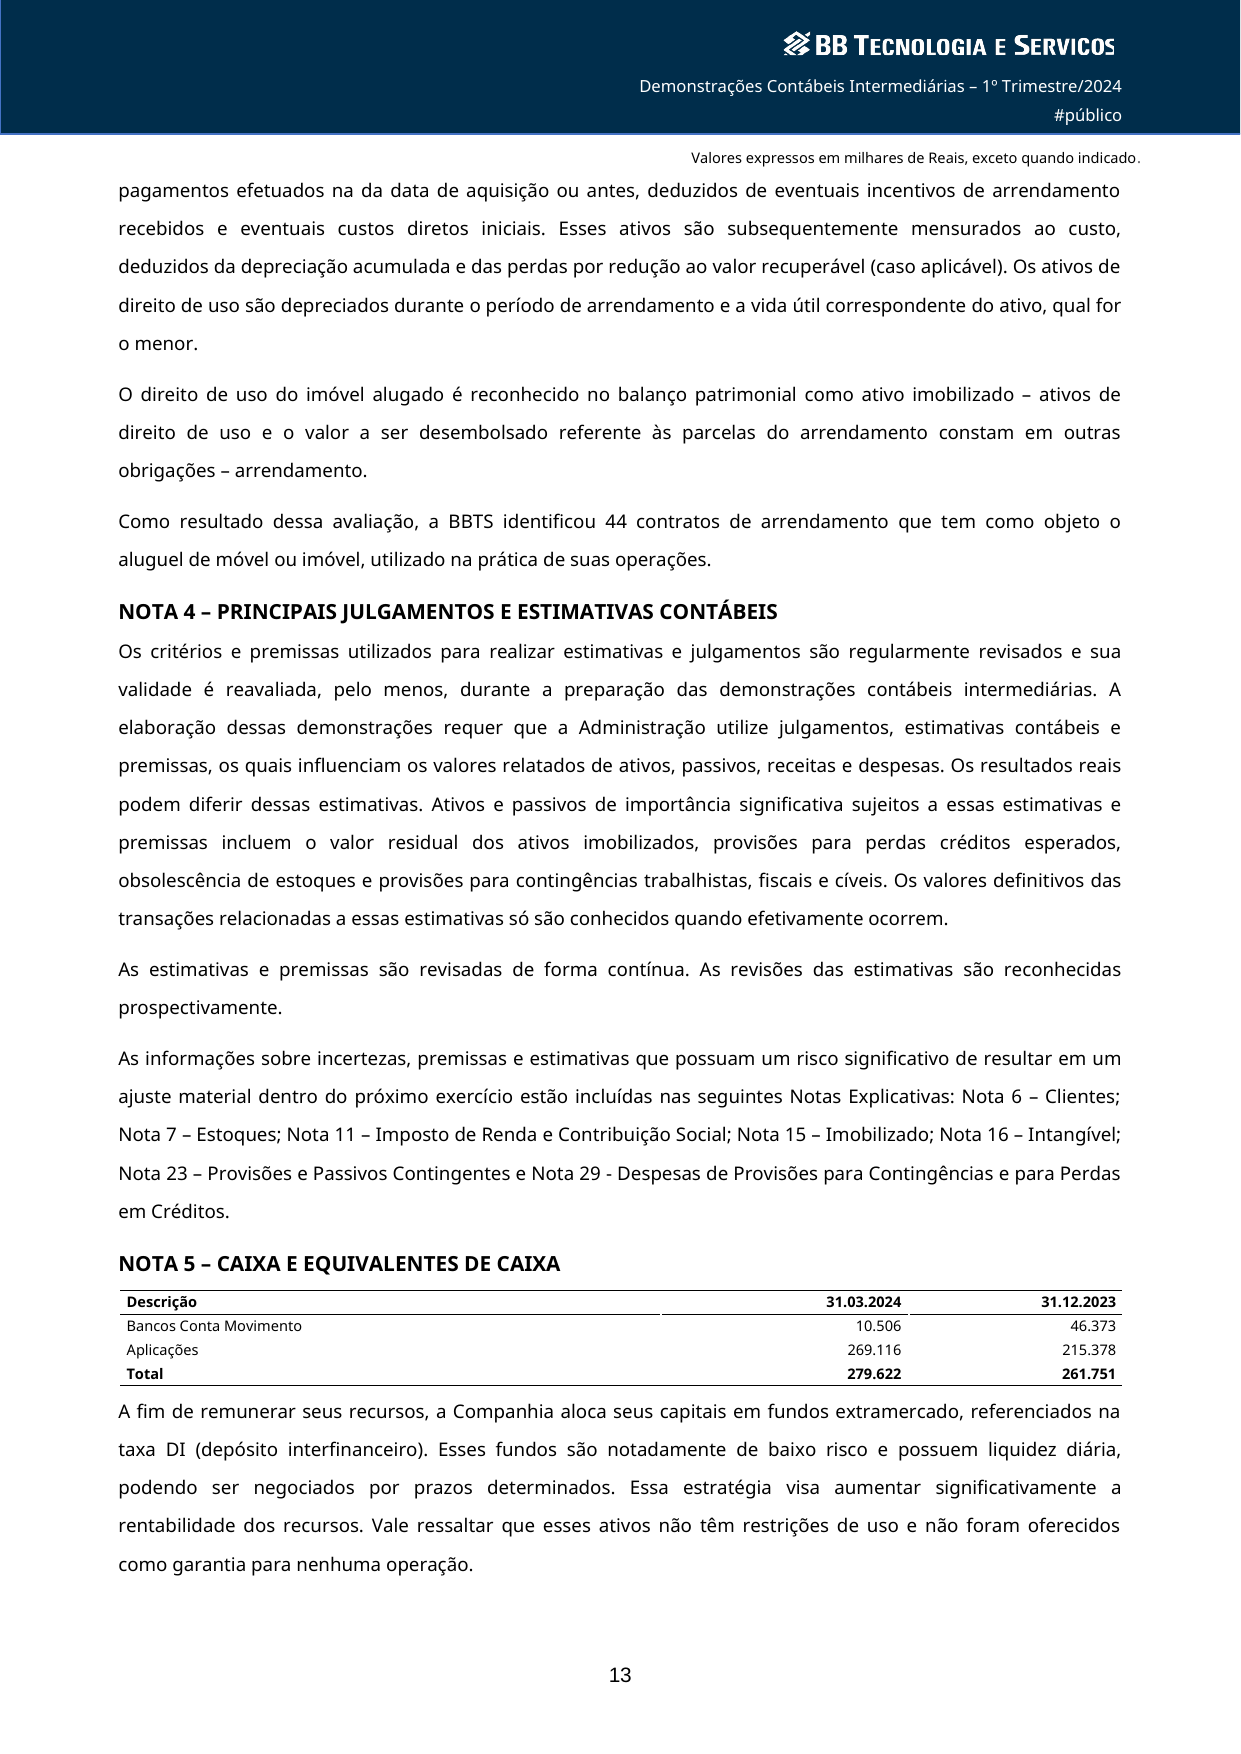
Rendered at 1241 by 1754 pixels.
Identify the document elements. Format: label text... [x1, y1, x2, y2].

text Como resultado dessa avaliação, a BBTS identificou 44 contratos de arrendamento que tem como objeto o aluguel de móvel ou imóvel, utilizado na prática de suas operações. [118, 508, 1122, 572]
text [118, 177, 1122, 356]
text As informações sobre incertezas, premissas e estimativas que possuam um risco significativo de resultar em um ajuste material dentro do próximo exercício estão incluídas nas seguintes Notas Explicativas: Nota 6 – Clientes; Nota 7 – Estoques; Nota 11 – Imposto de Renda e Contribuição Social; Nota 15 – Imobilizado; Nota 16 – Intangível; Nota 23 – Provisões e Passivos Contingentes e Nota 29 - Despesas de Provisões para Contingências e para Perdas em Créditos. [118, 1045, 1122, 1224]
text As estimativas e premissas são revisadas de forma contínua. As revisões das estimativas são reconhecidas prospectivamente. [118, 956, 1122, 1020]
table_cell 269.116 [662, 1339, 908, 1361]
picture [782, 30, 1114, 56]
subtitle NOTA 4 – PRINCIPAIS JULGAMENTOS E ESTIMATIVAS CONTÁBEIS [118, 597, 1122, 626]
table_header Descrição [120, 1291, 660, 1313]
table_cell 261.751 [910, 1363, 1122, 1384]
table_cell 10.506 [662, 1315, 908, 1337]
table_cell 215.378 [910, 1339, 1122, 1361]
table_header 31.12.2023 [910, 1291, 1122, 1313]
text Os critérios e premissas utilizados para realizar estimativas e julgamentos são regularmente revisados e sua validade é reavaliada, pelo menos, durante a preparação das demonstrações contábeis intermediárias. A elaboração dessas demonstrações requer que a Administração utilize julgamentos, estimativas contábeis e premissas, os quais influenciam os valores relatados de ativos, passivos, receitas e despesas. Os resultados reais podem diferir dessas estimativas. Ativos e passivos de importância significativa sujeitos a essas estimativas e premissas incluem o valor residual dos ativos imobilizados, provisões para perdas créditos esperados, obsolescência de estoques e provisões para contingências trabalhistas, fiscais e cíveis. Os valores definitivos das transações relacionadas a essas estimativas só são conhecidos quando efetivamente ocorrem. [118, 638, 1122, 931]
table_cell Aplicações [120, 1339, 660, 1361]
table_cell Bancos Conta Movimento [120, 1315, 660, 1337]
table_cell 279.622 [662, 1363, 908, 1384]
table_header 31.03.2024 [662, 1291, 908, 1313]
subtitle NOTA 5 – CAIXA E EQUIVALENTES DE CAIXA [118, 1249, 1122, 1277]
text A fim de remunerar seus recursos, a Companhia aloca seus capitais em fundos extramercado, referenciados na taxa DI (depósito interfinanceiro). Esses fundos são notadamente de baixo risco e possuem liquidez diária, podendo ser negociados por prazos determinados. Essa estratégia visa aumentar significativamente a rentabilidade dos recursos. Vale ressaltar que esses ativos não têm restrições de uso e não foram oferecidos como garantia para nenhuma operação. [118, 1398, 1122, 1576]
table_cell 46.373 [910, 1315, 1122, 1337]
table_cell Total [120, 1363, 660, 1384]
text O direito de uso do imóvel alugado é reconhecido no balanço patrimonial como ativo imobilizado – ativos de direito de uso e o valor a ser desembolsado referente às parcelas do arrendamento constam em outras obrigações – arrendamento. [118, 381, 1122, 483]
